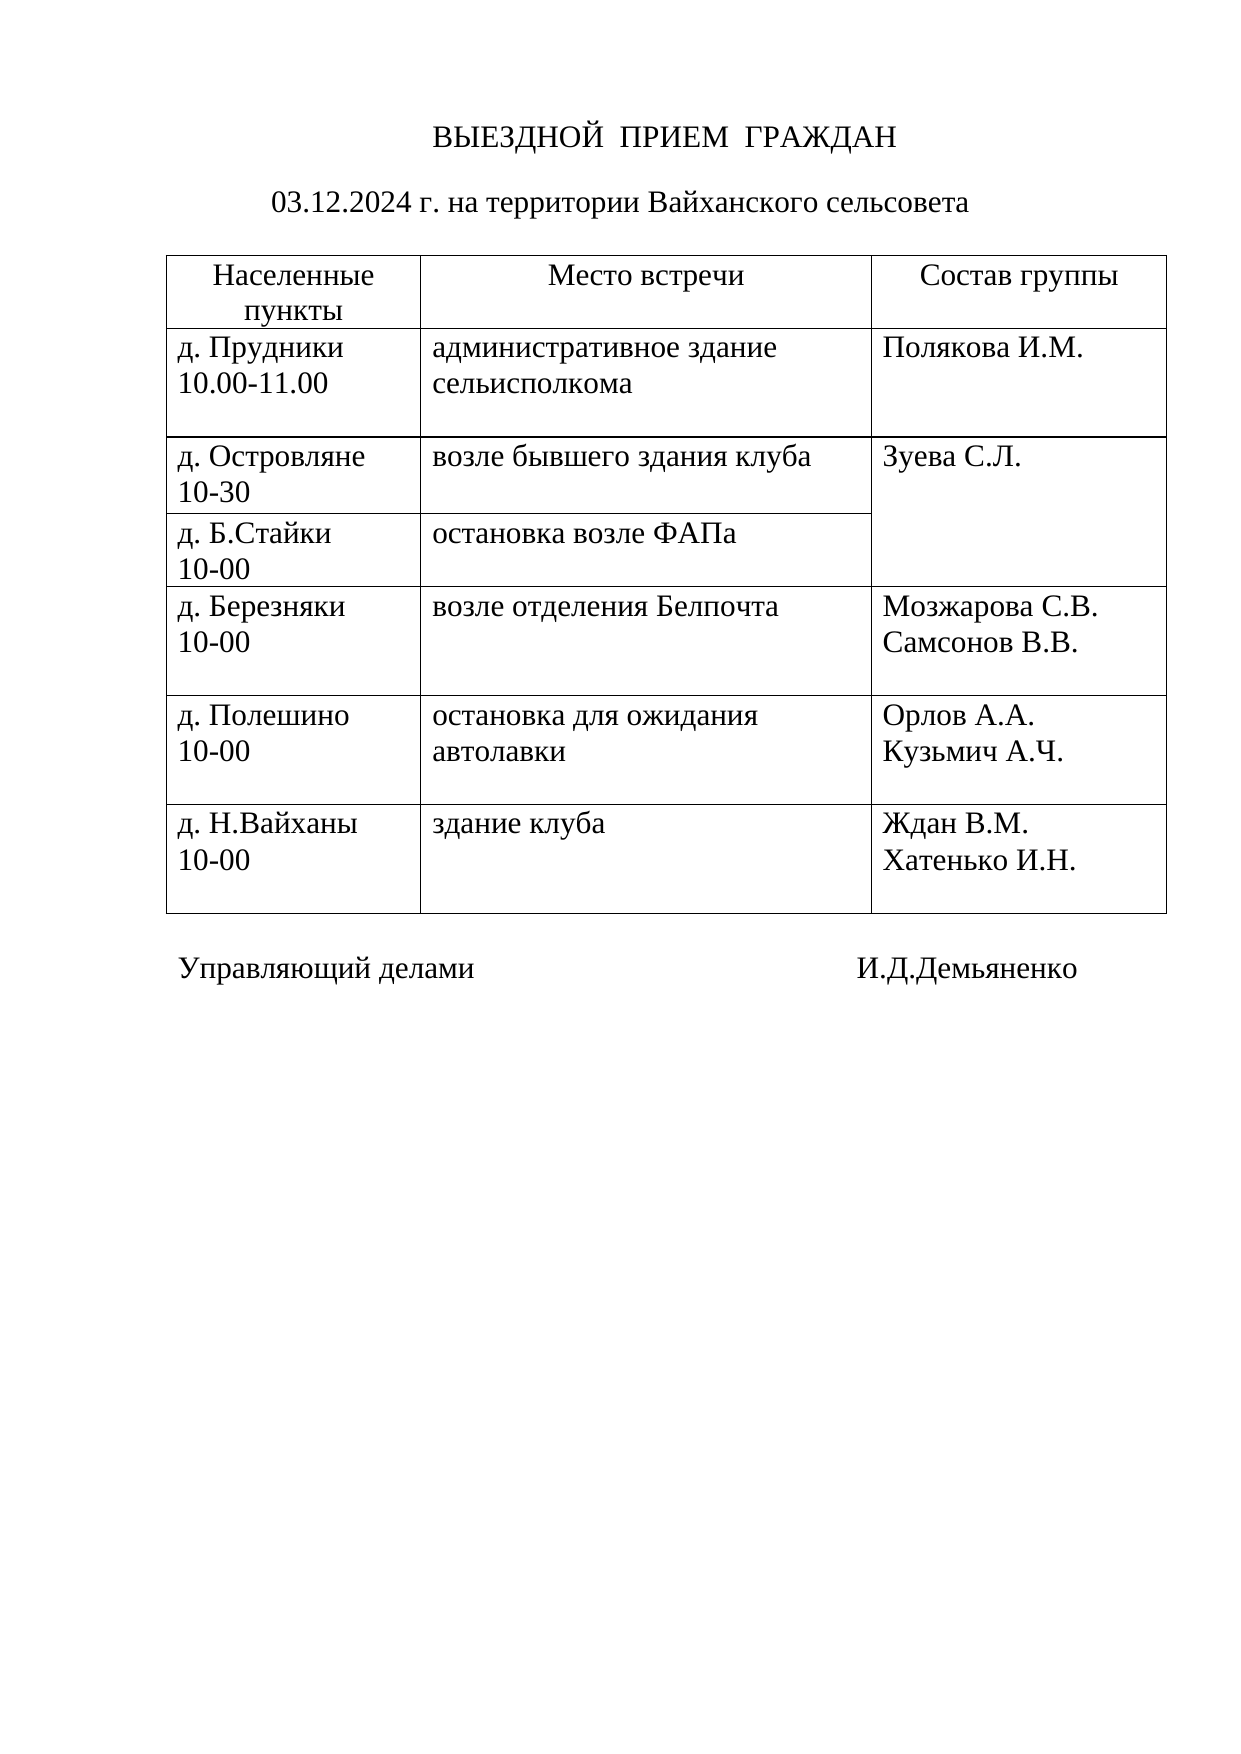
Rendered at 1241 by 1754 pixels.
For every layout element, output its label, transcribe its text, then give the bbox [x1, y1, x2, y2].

table_header Состав группы [872, 256, 1166, 328]
table_cell административное здание сельисполкома [421, 329, 871, 436]
text 03.12.2024 г. на территории Вайханского сельсовета [177, 183, 1152, 219]
table_cell д. Н.Вайханы 10-00 [167, 805, 420, 913]
table_cell д. Березняки 10-00 [167, 587, 420, 695]
text Управляющий делами И.Д.Демьяненко [177, 949, 1152, 986]
table_cell возле отделения Белпочта [421, 587, 871, 695]
table_cell д. Прудники 10.00-11.00 [167, 329, 420, 436]
table_cell здание клуба [421, 805, 871, 913]
table_cell Мозжарова С.В. Самсонов В.В. [872, 587, 1166, 695]
table_cell д. Полешино 10-00 [167, 696, 420, 804]
table_cell Полякова И.М. [872, 329, 1166, 436]
table_header Населенные пункты [167, 256, 420, 328]
table_cell Зуева С.Л. [872, 438, 1166, 586]
table_cell остановка для ожидания автолавки [421, 696, 871, 804]
table_cell Орлов А.А. Кузьмич А.Ч. [872, 696, 1166, 804]
text ВЫЕЗДНОЙ ПРИЕМ ГРАЖДАН [177, 118, 1152, 154]
table_cell Ждан В.М. Хатенько И.Н. [872, 805, 1166, 913]
table_cell остановка возле ФАПа [421, 514, 871, 586]
table_cell д. Б.Стайки 10-00 [167, 514, 420, 586]
table_cell д. Островляне 10-30 [167, 438, 420, 513]
table_cell возле бывшего здания клуба [421, 438, 871, 513]
table_header Место встречи [421, 256, 871, 328]
